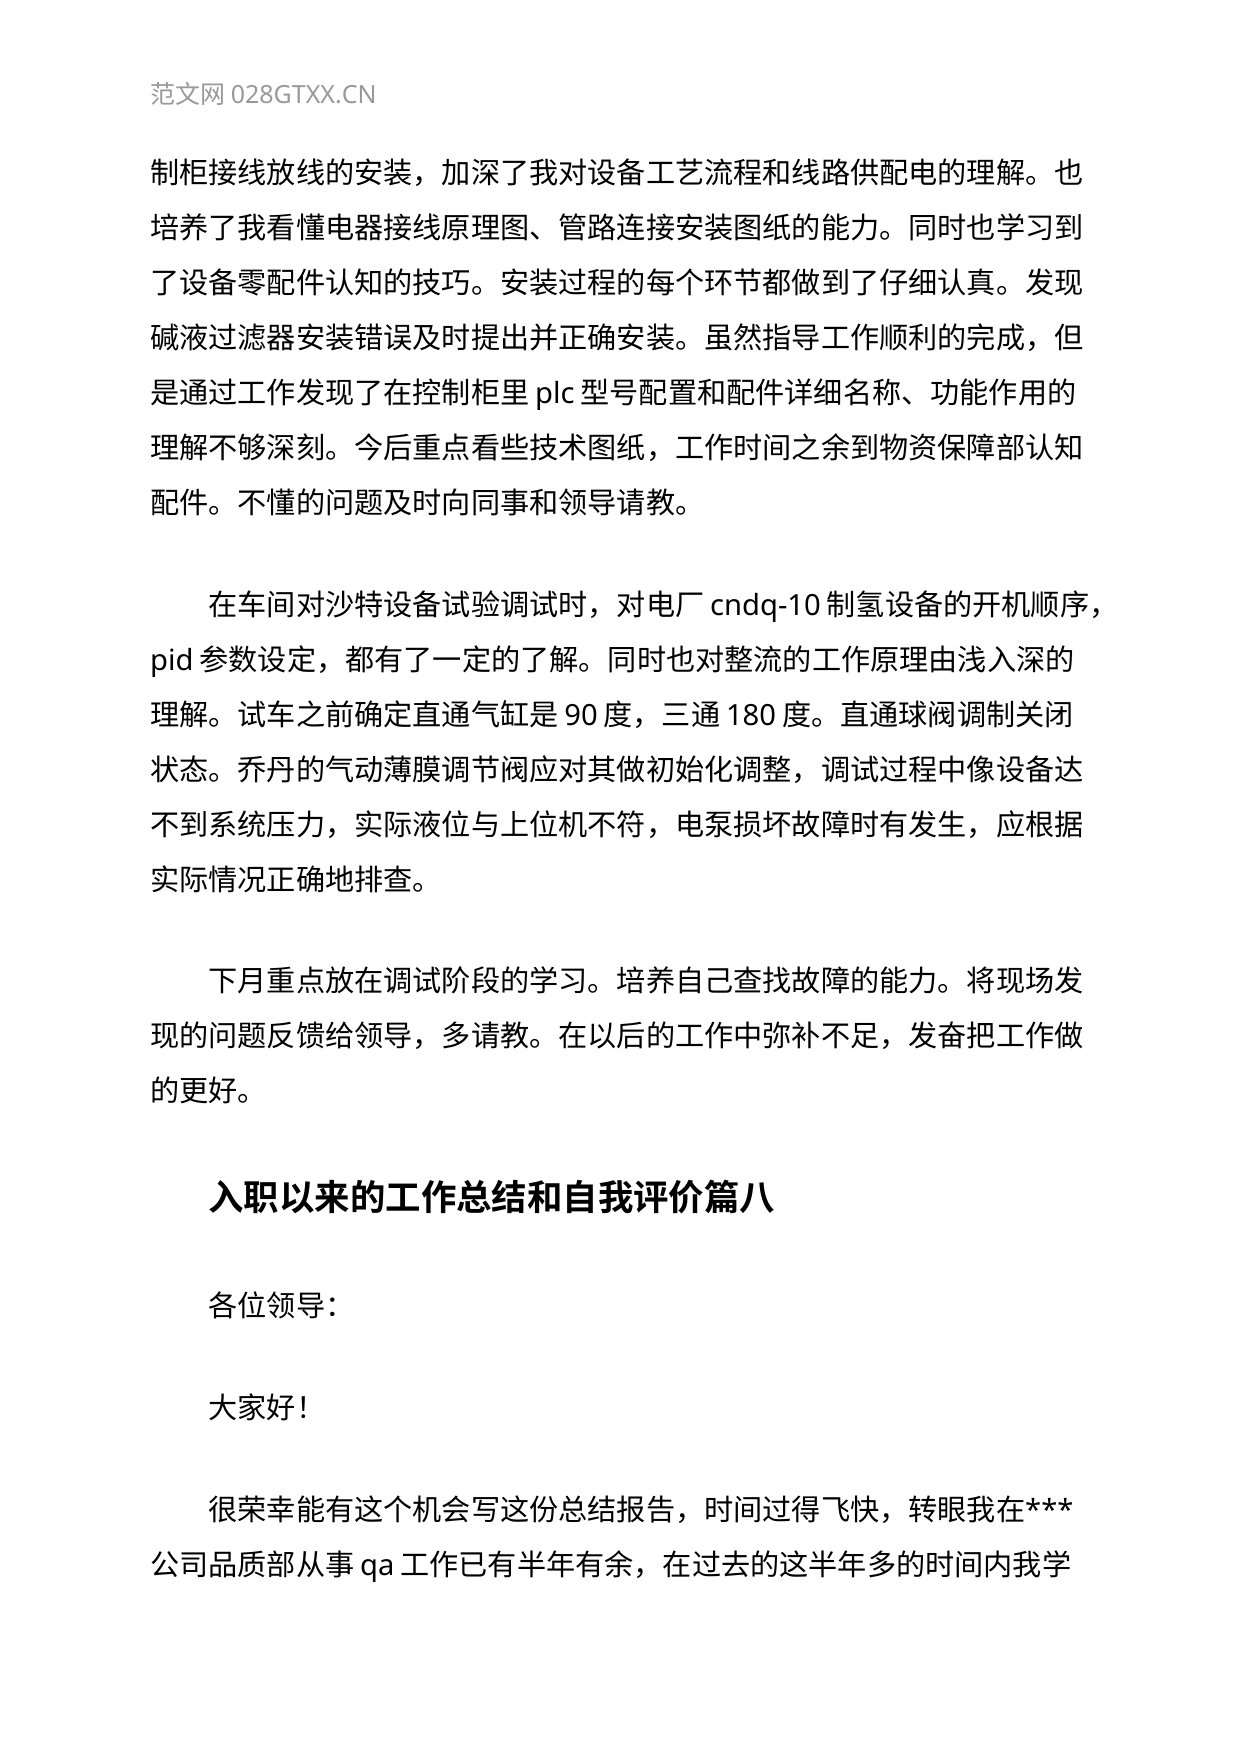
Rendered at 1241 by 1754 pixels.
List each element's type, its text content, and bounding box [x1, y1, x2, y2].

text 下月重点放在调试阶段的学习。培养自己查找故障的能力。将现场发现的问题反馈给领导，多请教。在以后的工作中弥补不足，发奋把工作做的更好。 [150, 958, 1090, 1110]
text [150, 1486, 1090, 1584]
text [150, 150, 1090, 522]
text 在车间对沙特设备试验调试时，对电厂cndq-10制氢设备的开机顺序，pid参数设定，都有了一定的了解。同时也对整流的工作原理由浅入深的理解。试车之前确定直通气缸是90度，三通180度。直通球阀调制关闭状态。乔丹的气动薄膜调节阀应对其做初始化调整，调试过程中像设备达不到系统压力，实际液位与上位机不符，电泵损坏故障时有发生，应根据实际情况正确地排查。 [150, 581, 1090, 898]
text 各位领导： [150, 1283, 1090, 1325]
text 大家好！ [150, 1384, 1090, 1427]
text 入职以来的工作总结和自我评价篇八 [150, 1169, 1090, 1221]
